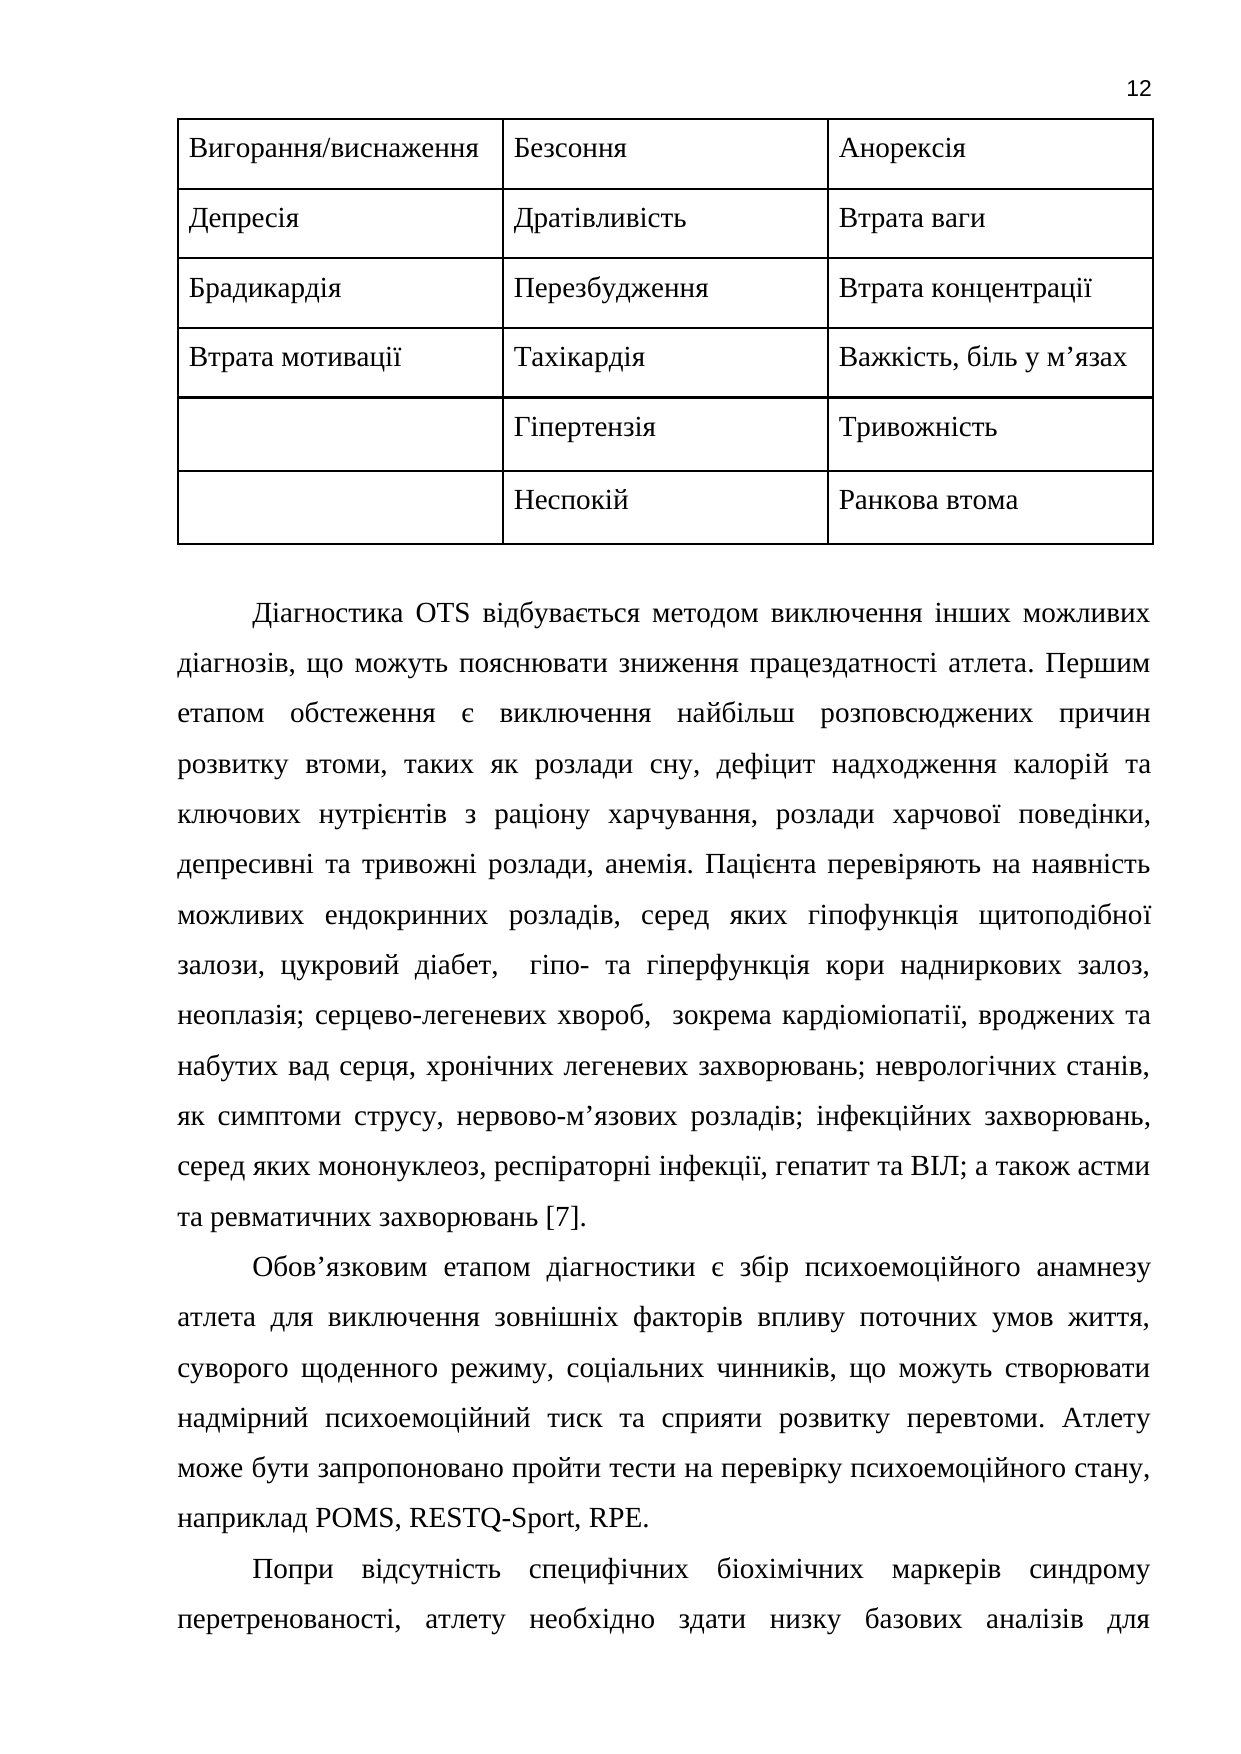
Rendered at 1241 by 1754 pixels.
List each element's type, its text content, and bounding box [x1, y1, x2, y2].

table_cell Перезбудження [504, 259, 827, 327]
table_cell Брадикардія [179, 259, 502, 327]
table_cell Депресія [179, 190, 502, 257]
table_cell Гіпертензія [504, 399, 827, 469]
table_cell Втрата мотивації [179, 329, 502, 396]
text Обовʼязковим етапом діагностики є збір психоемоційного анамнезу атлета для виключення зовнішніх факторів впливу поточних умов життя, суворого щоденного режиму, соціальних чинників, що можуть створювати надмірний психоемоційний тиск та сприяти розвитку перевтоми. Атлету може бути запропоновано пройти тести на перевірку психоемоційного стану, наприклад POMS, RESTQ-Sport, RPE. [177, 1249, 1151, 1534]
table_cell Неспокій [504, 472, 827, 543]
table_cell Втрата ваги [829, 190, 1152, 257]
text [177, 1551, 1151, 1635]
text Діагностика OTS відбувається методом виключення інших можливих діагнозів, що можуть пояснювати зниження працездатності атлета. Першим етапом обстеження є виключення найбільш розповсюджених причин розвитку втоми, таких як розлади сну, дефіцит надходження калорій та ключових нутрієнтів з раціону харчування, розлади харчової поведінки, депресивні та тривожні розлади, анемія. Пацієнта перевіряють на наявність можливих ендокринних розладів, серед яких гіпофункція щитоподібної залози, цукровий діабет, гіпо- та гіперфункція кори надниркових залоз, неоплазія; серцево-легеневих хвороб, зокрема кардіоміопатії, вроджених та набутих вад серця, хронічних легеневих захворювань; неврологічних станів, як симптоми струсу, нервово-мʼязових розладів; інфекційних захворювань, серед яких мононуклеоз, респіраторні інфекції, гепатит та ВІЛ; а також астми та ревматичних захворювань [7]. [177, 595, 1151, 1232]
table_cell Анорексія [829, 120, 1152, 188]
table_cell Безсоння [504, 120, 827, 188]
table_cell Тривожність [829, 399, 1152, 469]
table_cell Дратівливість [504, 190, 827, 257]
table_cell Вигорання/виснаження [179, 120, 502, 188]
table_cell Ранкова втома [829, 472, 1152, 543]
table_cell Тахікардія [504, 329, 827, 396]
table_cell Важкість, біль у мʼязах [829, 329, 1152, 396]
table_cell [179, 399, 502, 469]
table_cell [179, 472, 502, 543]
table_cell Втрата концентрації [829, 259, 1152, 327]
